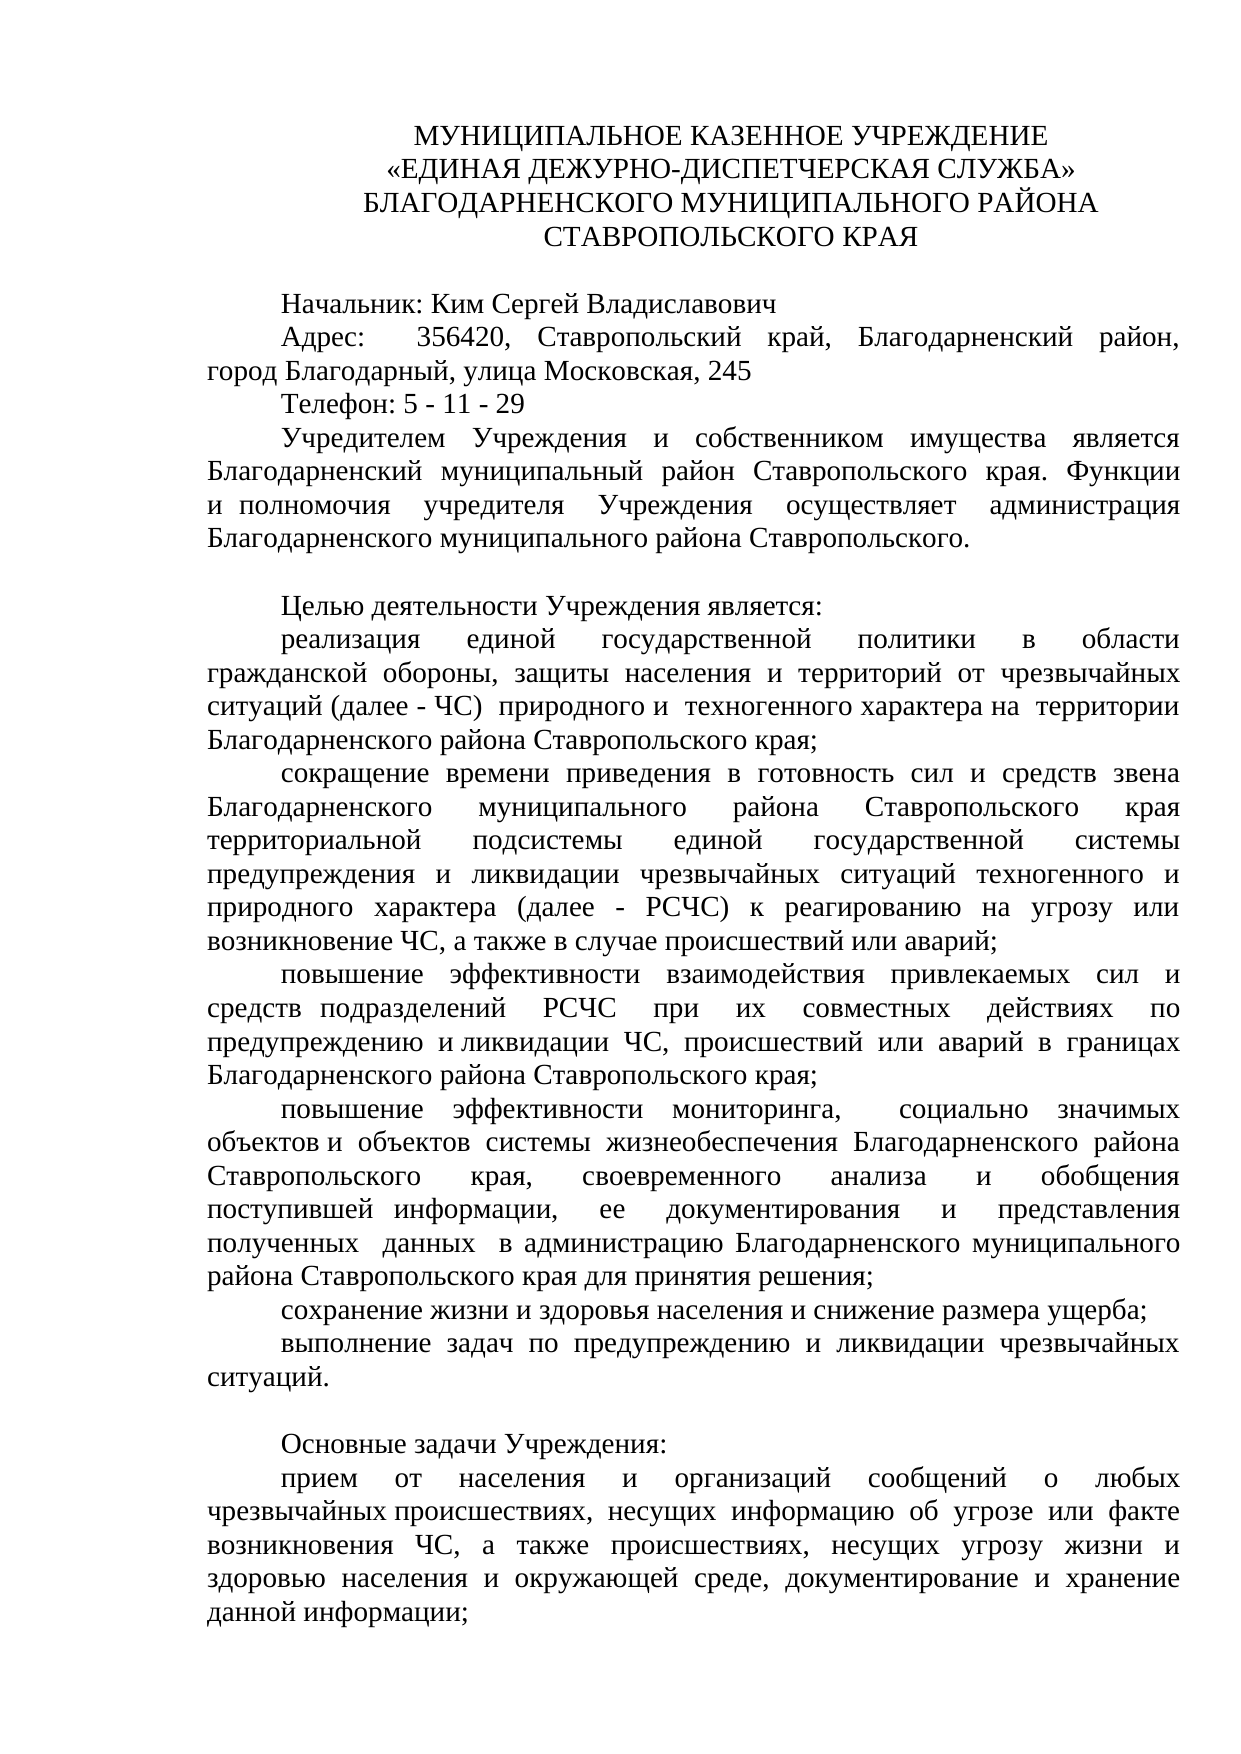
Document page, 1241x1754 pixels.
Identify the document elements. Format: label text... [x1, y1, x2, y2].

text сокращение времени приведения в готовность сил и средств звена Благодарненского муниципального района Ставропольского края территориальной подсистемы единой государственной системы предупреждения и ликвидации чрезвычайных ситуаций техногенного и природного характера (далее - РСЧС) к реагированию на угрозу или возникновение ЧС, а также в случае происшествий или аварий; [207, 755, 1181, 957]
text прием от населения и организаций сообщений о любых чрезвычайных происшествиях, несущих информацию об угрозе или факте возникновения ЧС, а также происшествиях, несущих угрозу жизни и здоровью населения и окружающей среде, документирование и хранение данной информации; [207, 1460, 1181, 1627]
text Адрес: 356420, Ставропольский край, Благодарненский район, город Благодарный, улица Московская, 245 [207, 319, 1181, 386]
text повышение эффективности взаимодействия привлекаемых сил и средств подразделений РСЧС при их совместных действиях по предупреждению и ликвидации ЧС, происшествий или аварий в границах Благодарненского района Ставропольского края; [207, 957, 1181, 1091]
text повышение эффективности мониторинга, социально значимых объектов и объектов системы жизнеобеспечения Благодарненского района Ставропольского края, своевременного анализа и обобщения поступившей информации, ее документирования и представления полученных данных в администрацию Благодарненского муниципального района Ставропольского края для принятия решения; [207, 1091, 1181, 1292]
text «ЕДИНАЯ ДЕЖУРНО-ДИСПЕТЧЕРСКАЯ СЛУЖБА» [207, 152, 1181, 185]
text Телефон: 5 - 11 - 29 [207, 386, 1181, 420]
text выполнение задач по предупреждению и ликвидации чрезвычайных ситуаций. [207, 1326, 1181, 1393]
text СТАВРОПОЛЬСКОГО КРАЯ [207, 219, 1181, 252]
text Целью деятельности Учреждения является: [207, 588, 1181, 621]
text МУНИЦИПАЛЬНОЕ КАЗЕННОЕ УЧРЕЖДЕНИЕ [207, 118, 1181, 152]
text реализация единой государственной политики в области гражданской обороны, защиты населения и территорий от чрезвычайных ситуаций (далее - ЧС) природного и техногенного характера на территории Благодарненского района Ставропольского края; [207, 621, 1181, 755]
text БЛАГОДАРНЕНСКОГО МУНИЦИПАЛЬНОГО РАЙОНА [207, 185, 1181, 219]
text Основные задачи Учреждения: [207, 1426, 1181, 1460]
text сохранение жизни и здоровья населения и снижение размера ущерба; [207, 1292, 1181, 1326]
text Учредителем Учреждения и собственником имущества является Благодарненский муниципальный район Ставропольского края. Функции и полномочия учредителя Учреждения осуществляет администрация Благодарненского муниципального района Ставропольского. [207, 420, 1181, 554]
text Начальник: Ким Сергей Владиславович [207, 286, 1181, 319]
